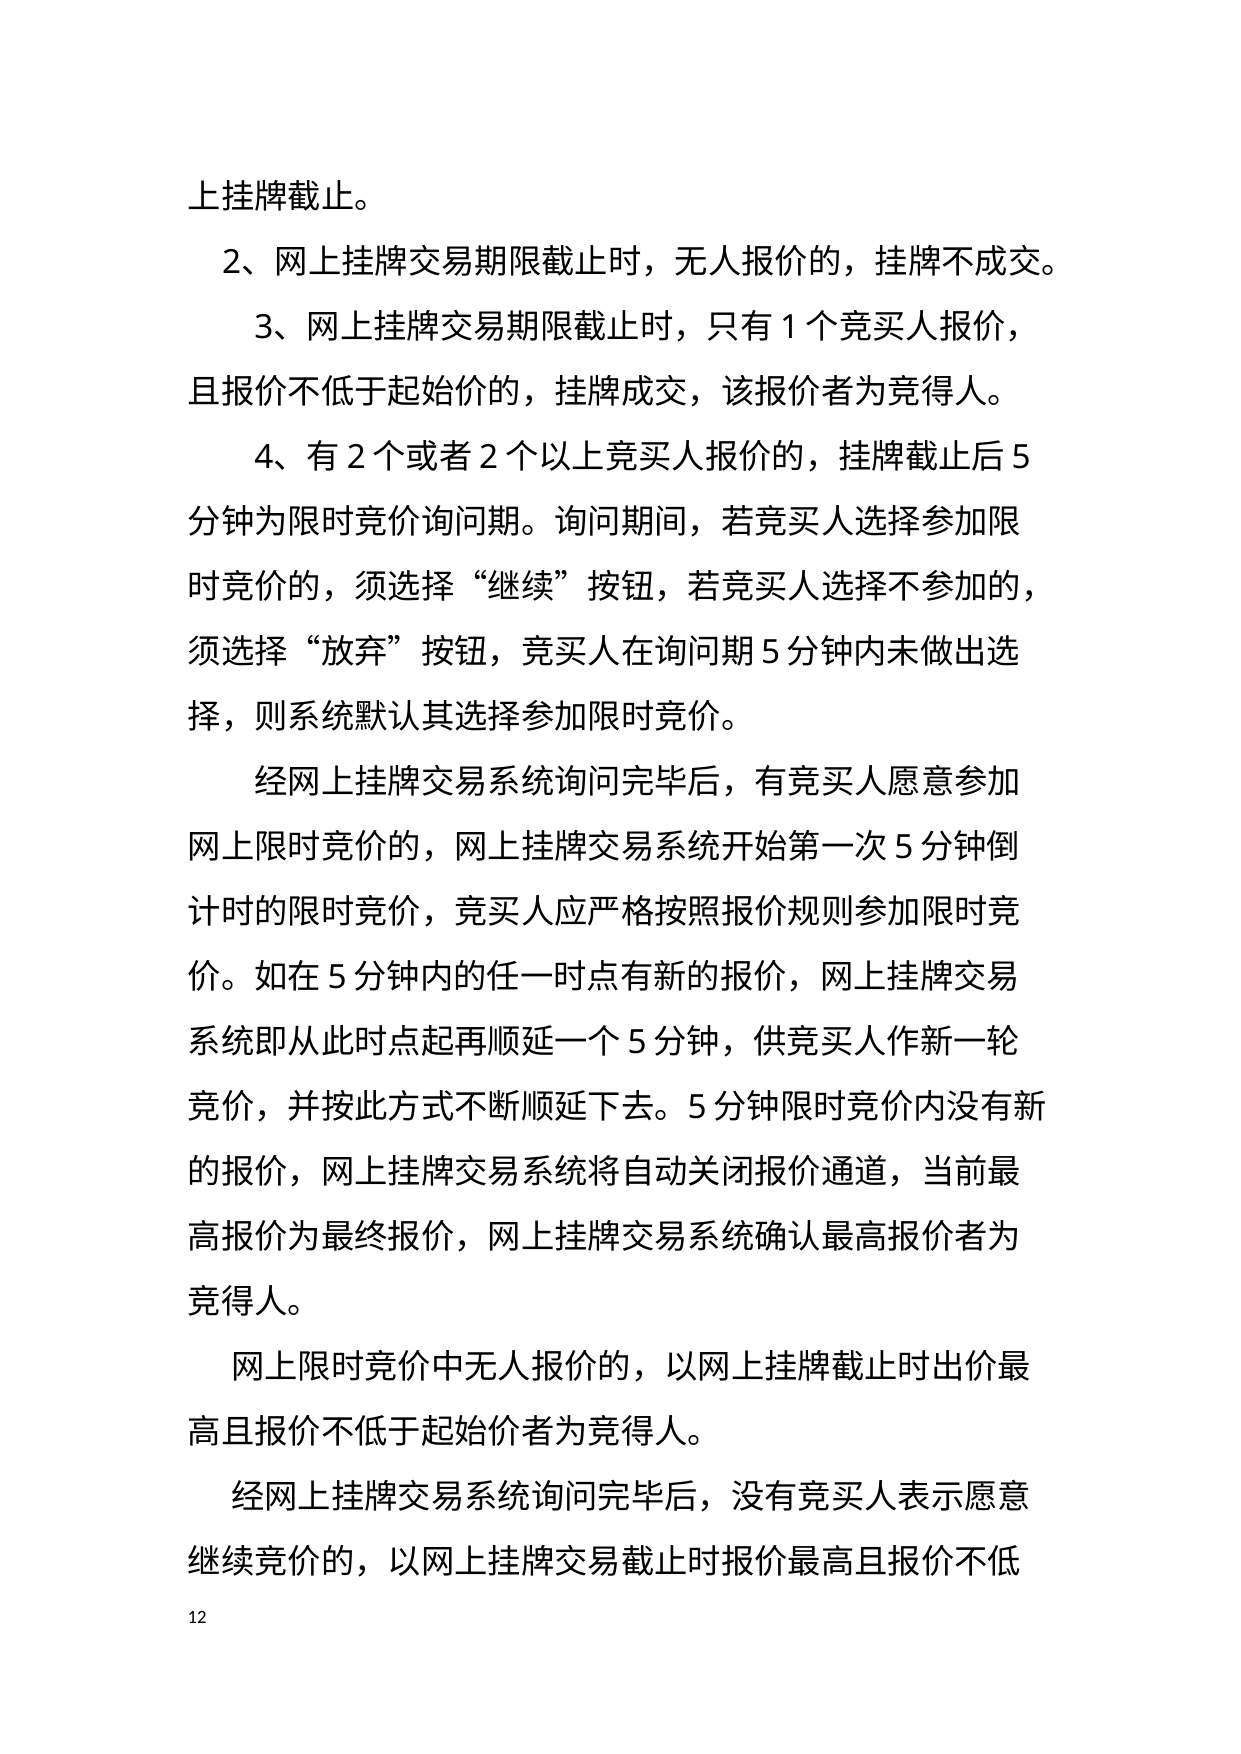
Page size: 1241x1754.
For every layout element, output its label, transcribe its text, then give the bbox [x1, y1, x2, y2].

text 4、有2个或者2个以上竞买人报价的，挂牌截止后5分钟为限时竞价询问期。询问期间，若竞买人选择参加限时竞价的，须选择“继续”按钮，若竞买人选择不参加的，须选择“放弃”按钮，竞买人在询问期5分钟内未做出选择，则系统默认其选择参加限时竞价。 [187, 422, 1053, 747]
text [187, 1462, 1053, 1592]
text 2、网上挂牌交易期限截止时，无人报价的，挂牌不成交。 [187, 227, 1053, 292]
text 经网上挂牌交易系统询问完毕后，有竞买人愿意参加网上限时竞价的，网上挂牌交易系统开始第一次5分钟倒计时的限时竞价，竞买人应严格按照报价规则参加限时竞价。如在5分钟内的任一时点有新的报价，网上挂牌交易系统即从此时点起再顺延一个5分钟，供竞买人作新一轮竞价，并按此方式不断顺延下去。5分钟限时竞价内没有新的报价，网上挂牌交易系统将自动关闭报价通道，当前最高报价为最终报价，网上挂牌交易系统确认最高报价者为竞得人。 [187, 747, 1053, 1332]
text 网上限时竞价中无人报价的，以网上挂牌截止时出价最高且报价不低于起始价者为竞得人。 [187, 1332, 1053, 1462]
text 3、网上挂牌交易期限截止时，只有1个竞买人报价，且报价不低于起始价的，挂牌成交，该报价者为竞得人。 [187, 292, 1053, 422]
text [187, 162, 1053, 227]
